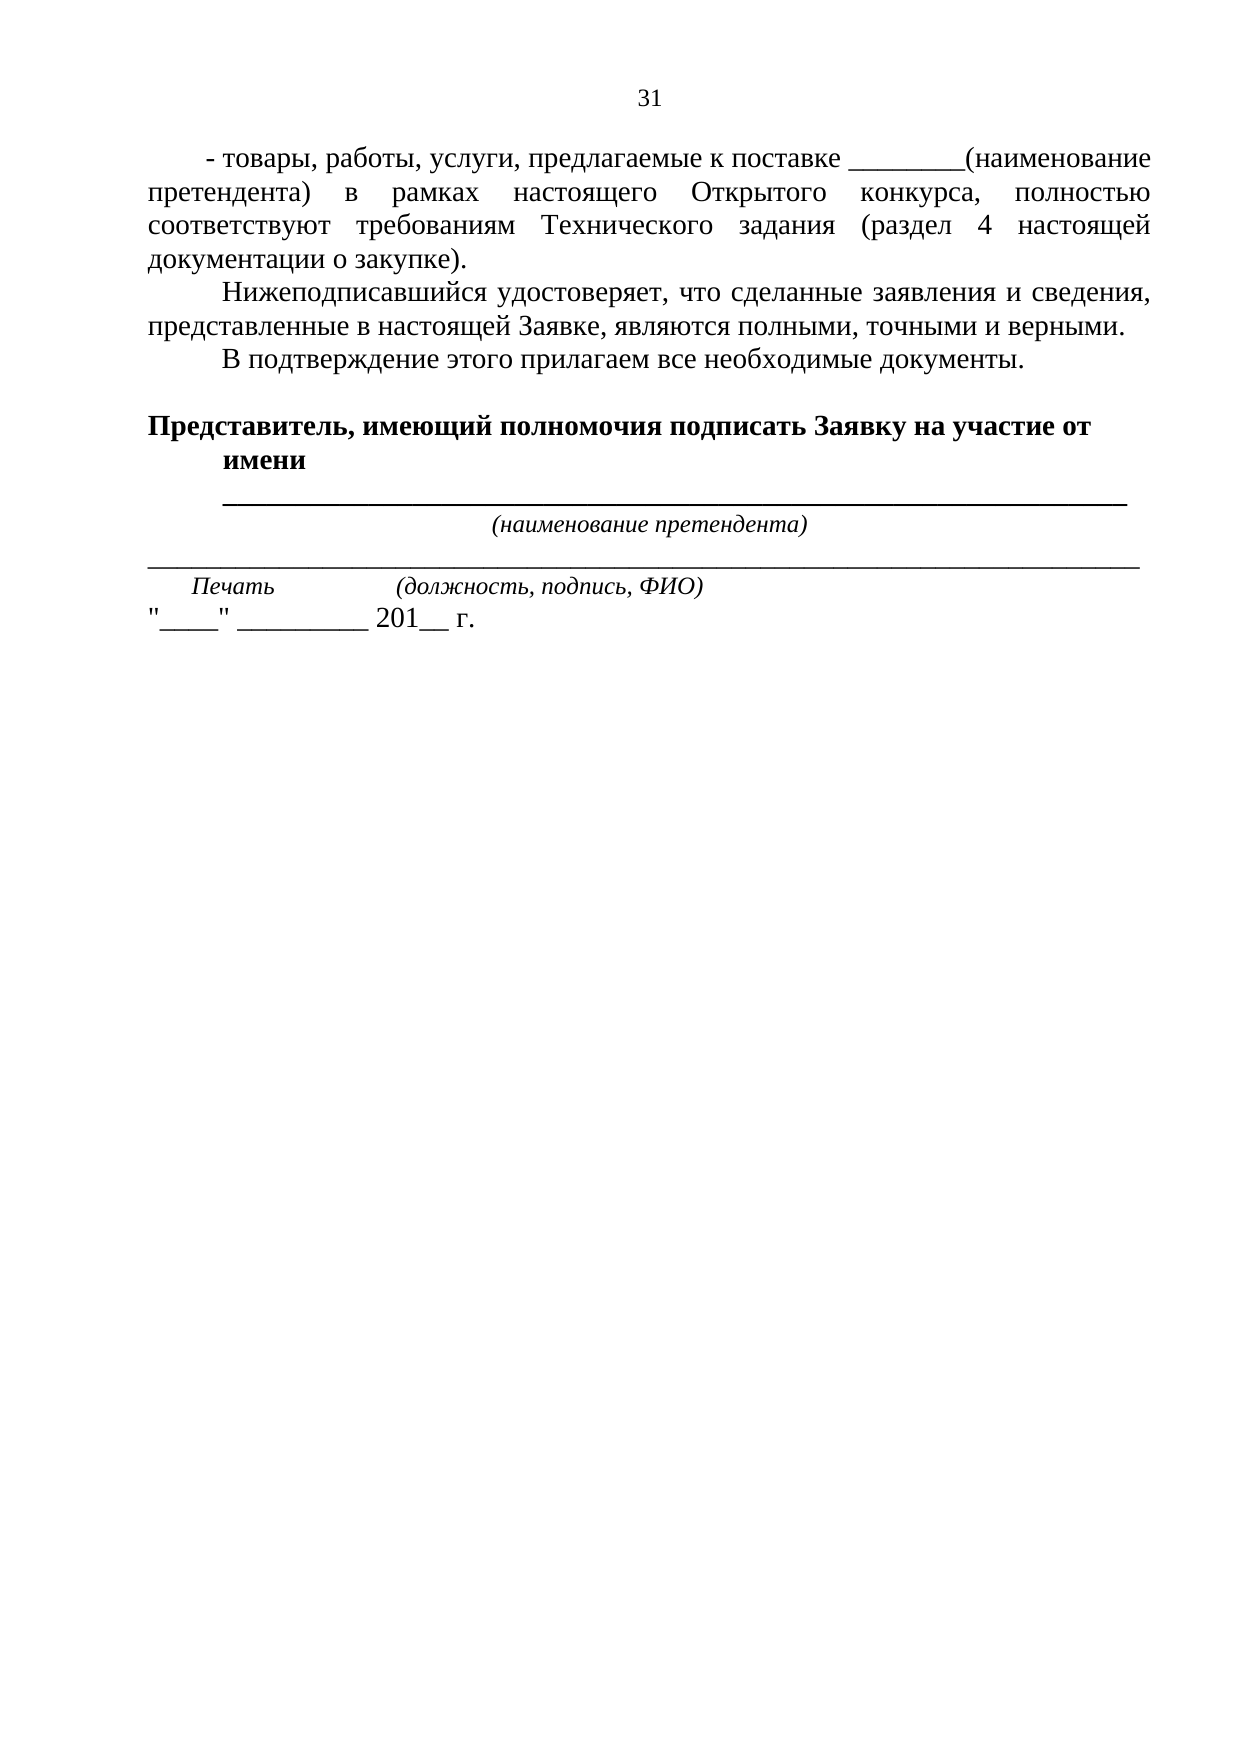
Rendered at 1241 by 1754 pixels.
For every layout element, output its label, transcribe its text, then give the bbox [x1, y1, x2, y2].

text Нижеподписавшийся удостоверяет, что сделанные заявления и сведения, представленные в настоящей Заявке, являются полными, точными и верными. [148, 274, 1152, 341]
text (наименование претендента) [148, 509, 1152, 538]
text В подтверждение этого прилагаем все необходимые документы. [148, 341, 1152, 375]
text - товары, работы, услуги, предлагаемые к поставке ________(наименование претендента) в рамках настоящего Открытого конкурса, полностью соответствуют требованиям Технического задания (раздел 4 настоящей документации о закупке). [148, 140, 1152, 274]
text ____________________________________________________________________ [148, 538, 1152, 571]
subtitle Представитель, имеющий полномочия подписать Заявку на участие от имени ______________________________________________________________ [148, 408, 1152, 509]
text Печать (должность, подпись, ФИО) [148, 571, 1152, 600]
text "____" _________ 201__ г. [148, 600, 1152, 634]
